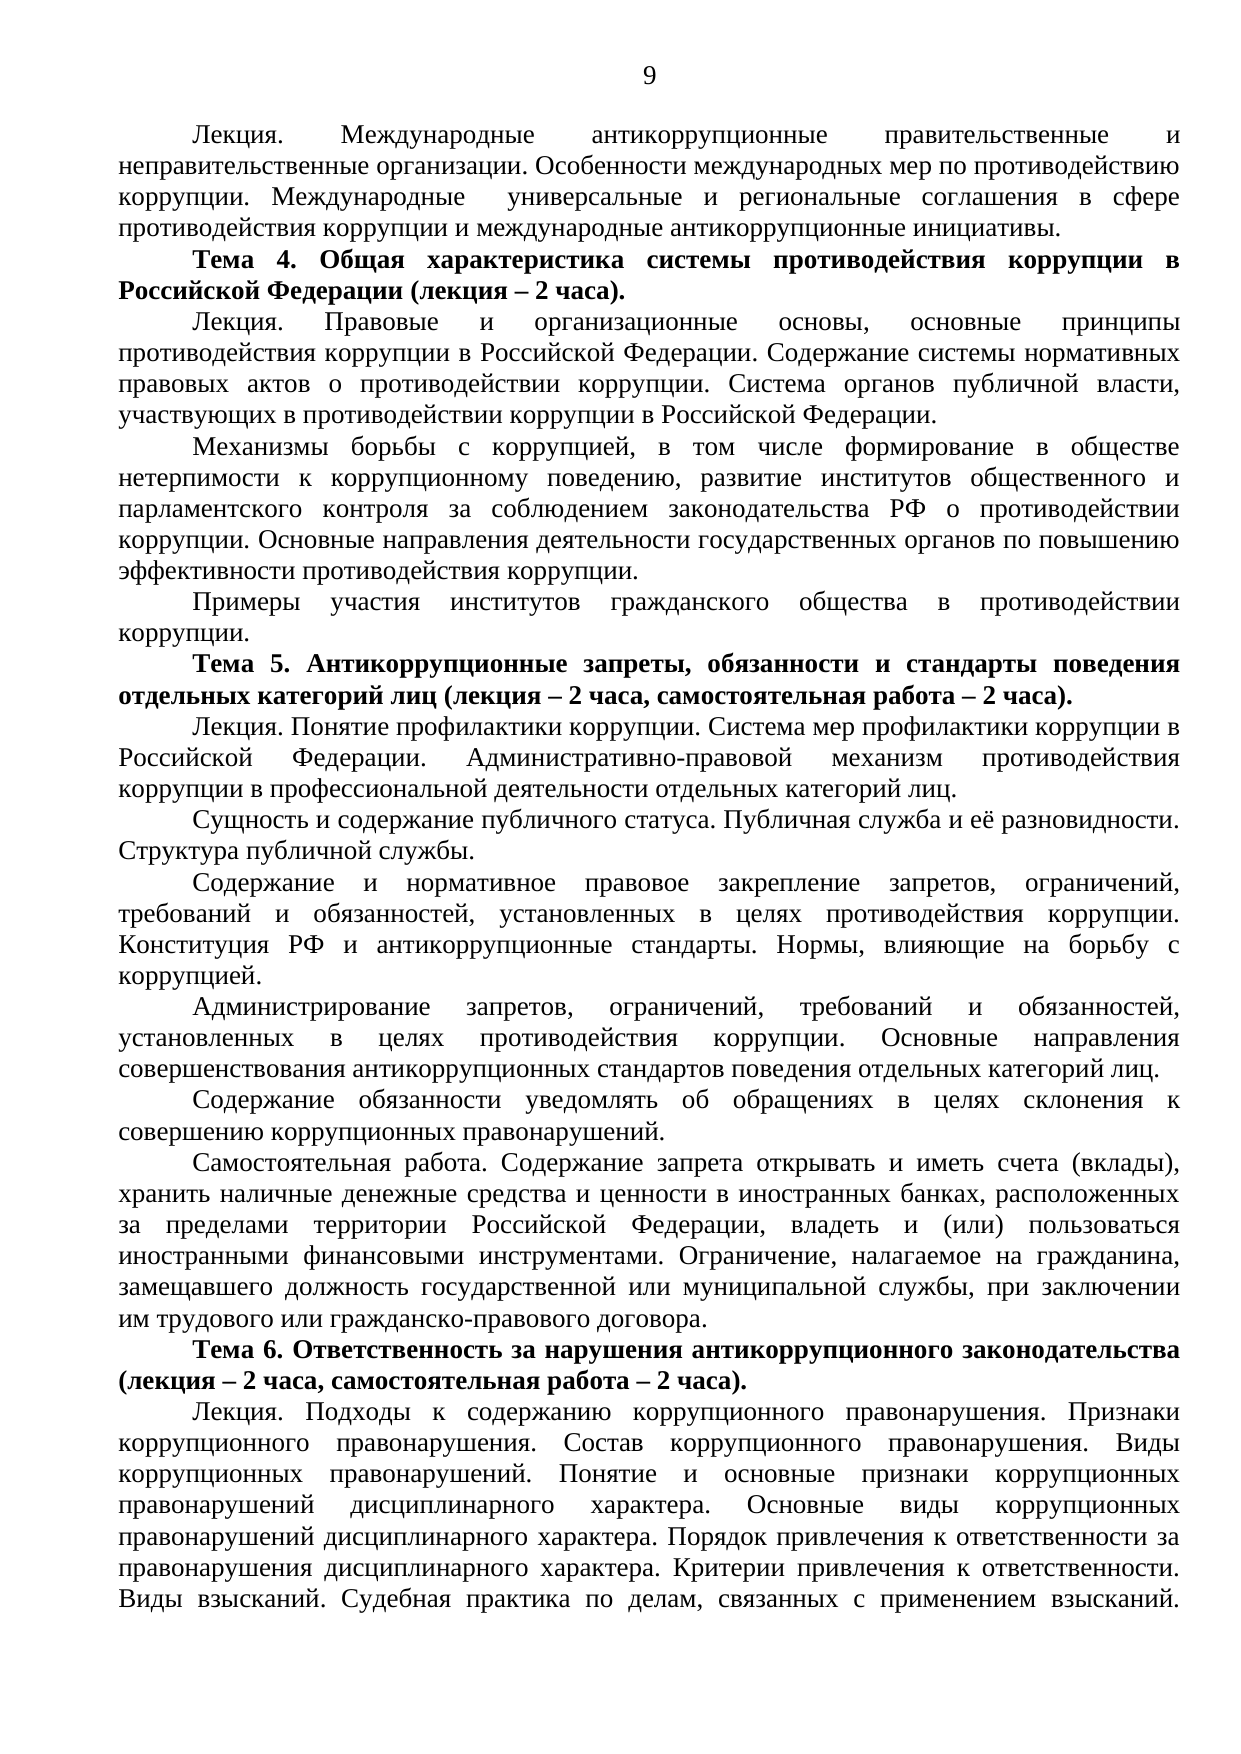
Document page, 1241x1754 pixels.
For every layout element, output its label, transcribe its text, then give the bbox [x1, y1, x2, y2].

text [118, 1395, 1181, 1613]
text Механизмы борьбы с коррупцией, в том числе формирование в обществе нетерпимости к коррупционному поведению, развитие институтов общественного и парламентского контроля за соблюдением законодательства РФ о противодействии коррупции. Основные направления деятельности государственных органов по повышению эффективности противодействия коррупции. [118, 429, 1181, 585]
text Содержание и нормативное правовое закрепление запретов, ограничений, требований и обязанностей, установленных в целях противодействия коррупции. Конституция РФ и антикоррупционные стандарты. Нормы, влияющие на борьбу с коррупцией. [118, 866, 1181, 990]
text Сущность и содержание публичного статуса. Публичная служба и её разновидности. Структура публичной службы. [118, 803, 1181, 866]
text Самостоятельная работа. Содержание запрета открывать и иметь счета (вклады), хранить наличные денежные средства и ценности в иностранных банках, расположенных за пределами территории Российской Федерации, владеть и (или) пользоваться иностранными финансовыми инструментами. Ограничение, налагаемое на гражданина, замещавшего должность государственной или муниципальной службы, при заключении им трудового или гражданско-правового договора. [118, 1146, 1181, 1333]
text Примеры участия институтов гражданского общества в противодействии коррупции. [118, 585, 1181, 648]
text Тема 5. Антикоррупционные запреты, обязанности и стандарты поведения отдельных категорий лиц (лекция – 2 часа, самостоятельная работа – 2 часа). [118, 648, 1181, 710]
text Лекция. Международные антикоррупционные правительственные и неправительственные организации. Особенности международных мер по противодействию коррупции. Международные универсальные и региональные соглашения в сфере противодействия коррупции и международные антикоррупционные инициативы. [118, 118, 1181, 243]
text Лекция. Правовые и организационные основы, основные принципы противодействия коррупции в Российской Федерации. Содержание системы нормативных правовых актов о противодействии коррупции. Система органов публичной власти, участвующих в противодействии коррупции в Российской Федерации. [118, 305, 1181, 429]
text Администрирование запретов, ограничений, требований и обязанностей, установленных в целях противодействия коррупции. Основные направления совершенствования антикоррупционных стандартов поведения отдельных категорий лиц. [118, 990, 1181, 1084]
text Лекция. Понятие профилактики коррупции. Система мер профилактики коррупции в Российской Федерации. Административно-правовой механизм противодействия коррупции в профессиональной деятельности отдельных категорий лиц. [118, 710, 1181, 803]
text Содержание обязанности уведомлять об обращениях в целях склонения к совершению коррупционных правонарушений. [118, 1084, 1181, 1146]
text Тема 4. Общая характеристика системы противодействия коррупции в Российской Федерации (лекция – 2 часа). [118, 243, 1181, 305]
text Тема 6. Ответственность за нарушения антикоррупционного законодательства (лекция – 2 часа, самостоятельная работа – 2 часа). [118, 1333, 1181, 1395]
